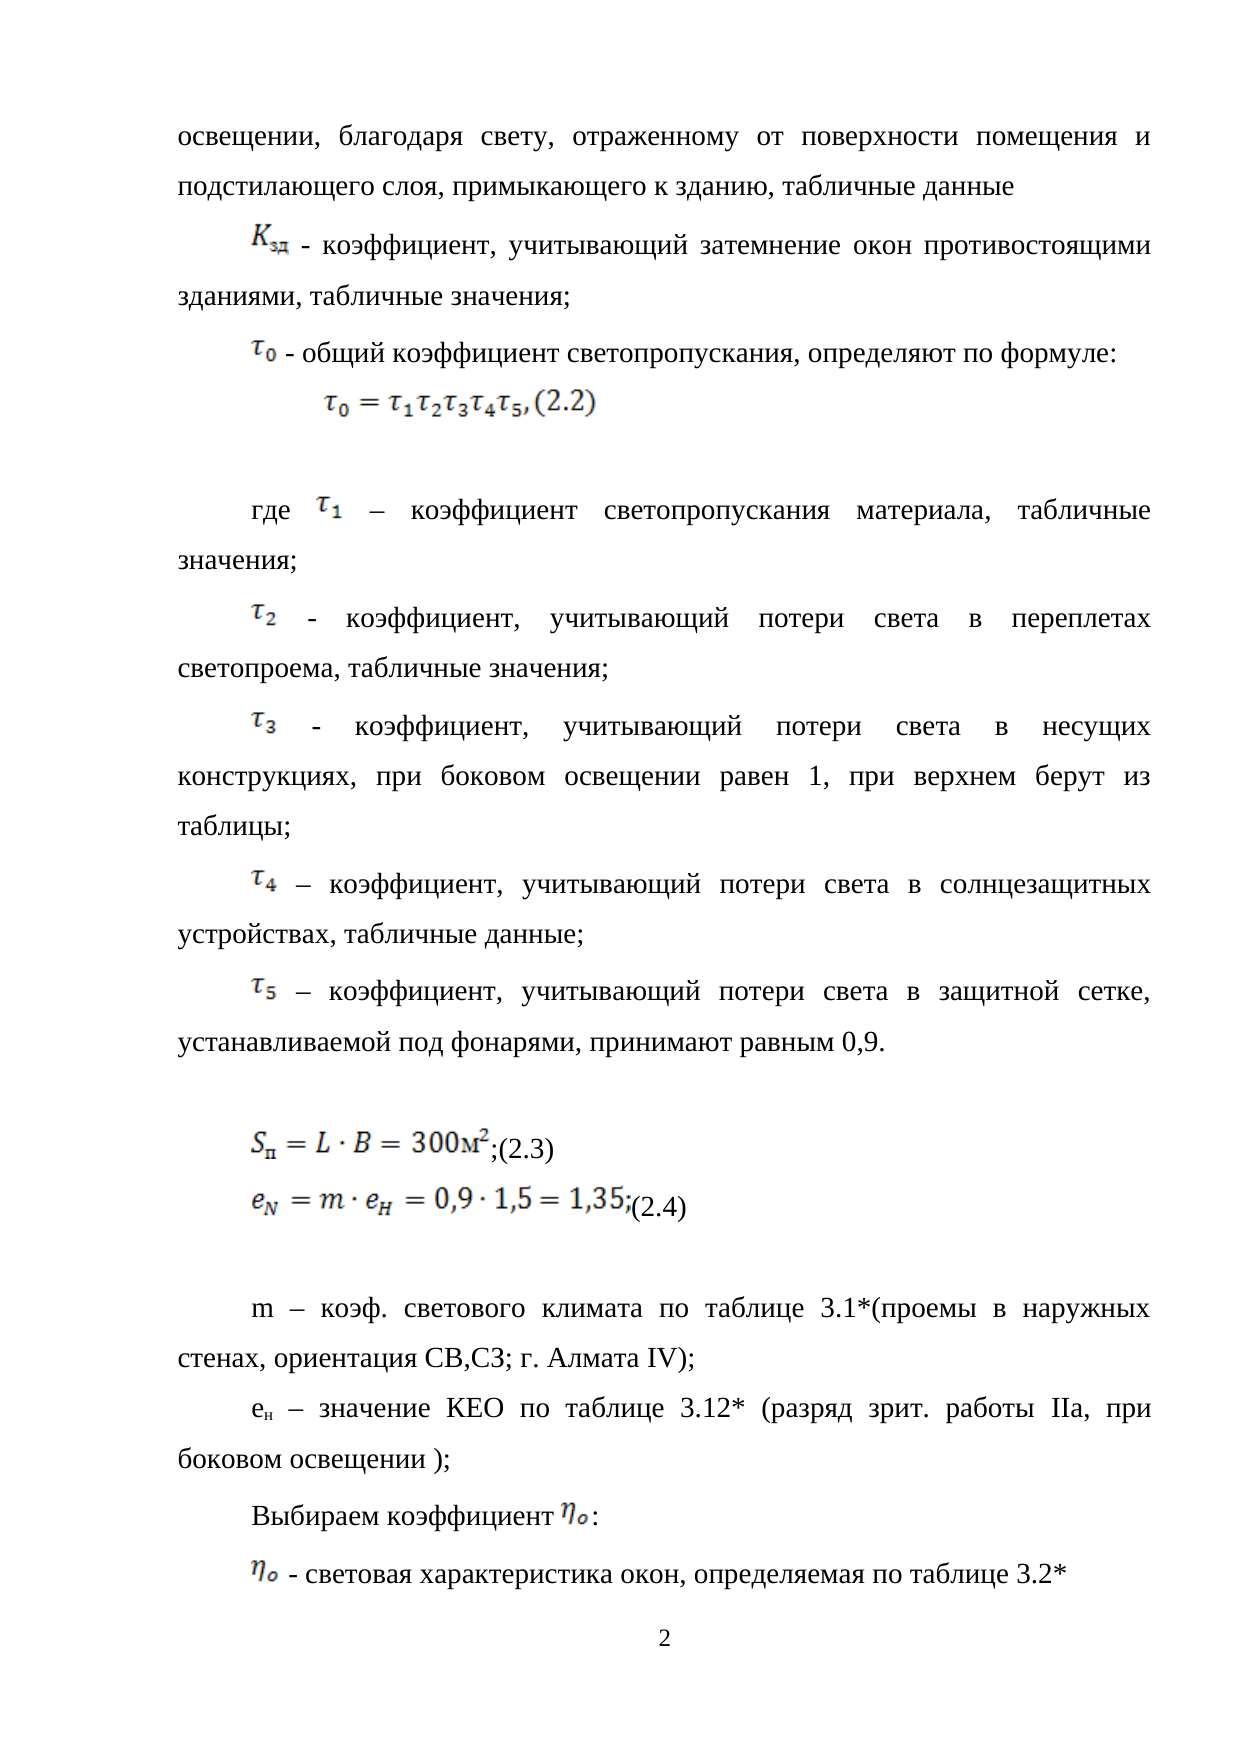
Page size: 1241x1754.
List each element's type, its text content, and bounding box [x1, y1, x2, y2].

text - световая характеристика окон, определяемая по таблице 3.2* [177, 1548, 1152, 1589]
text - коэффициент, учитывающий затемнение окон противостоящими зданиями, табличные значения; [177, 219, 1152, 311]
text ен – значение КЕО по таблице 3.12* (разряд зрит. работы IIа, при боковом освещении ); [177, 1390, 1152, 1474]
text m – коэф. светового климата по таблице 3.1*(проемы в наружных стенах, ориентация СВ,СЗ; г. Алмата IV); [177, 1290, 1152, 1374]
picture [251, 700, 278, 735]
picture [561, 1490, 591, 1526]
text ;(2.3) [177, 1124, 1152, 1165]
text Выбираем коэффициент : [177, 1491, 1152, 1532]
picture [324, 385, 596, 420]
text – коэффициент, учитывающий потери света в защитной сетке, устанавливаемой под фонарями, принимают равным 0,9. [177, 966, 1152, 1057]
picture [251, 1124, 491, 1159]
picture [251, 592, 278, 627]
picture [251, 1181, 631, 1217]
picture [251, 966, 278, 1001]
picture [251, 858, 278, 893]
picture [251, 218, 289, 255]
picture [251, 328, 278, 363]
text - коэффициент, учитывающий потери света в несущих конструкциях, при боковом освещении равен 1, при верхнем берут из таблицы; [177, 700, 1152, 842]
picture [251, 1548, 281, 1583]
picture [316, 484, 344, 520]
text - коэффициент, учитывающий потери света в переплетах светопроема, табличные значения; [177, 593, 1152, 684]
text где – коэффициент светопропускания материала, табличные значения; [177, 485, 1152, 576]
text – коэффициент, учитывающий потери света в солнцезащитных устройствах, табличные данные; [177, 858, 1152, 949]
text - общий коэффициент светопропускания, определяют по формуле: [177, 328, 1152, 369]
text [177, 118, 1152, 202]
